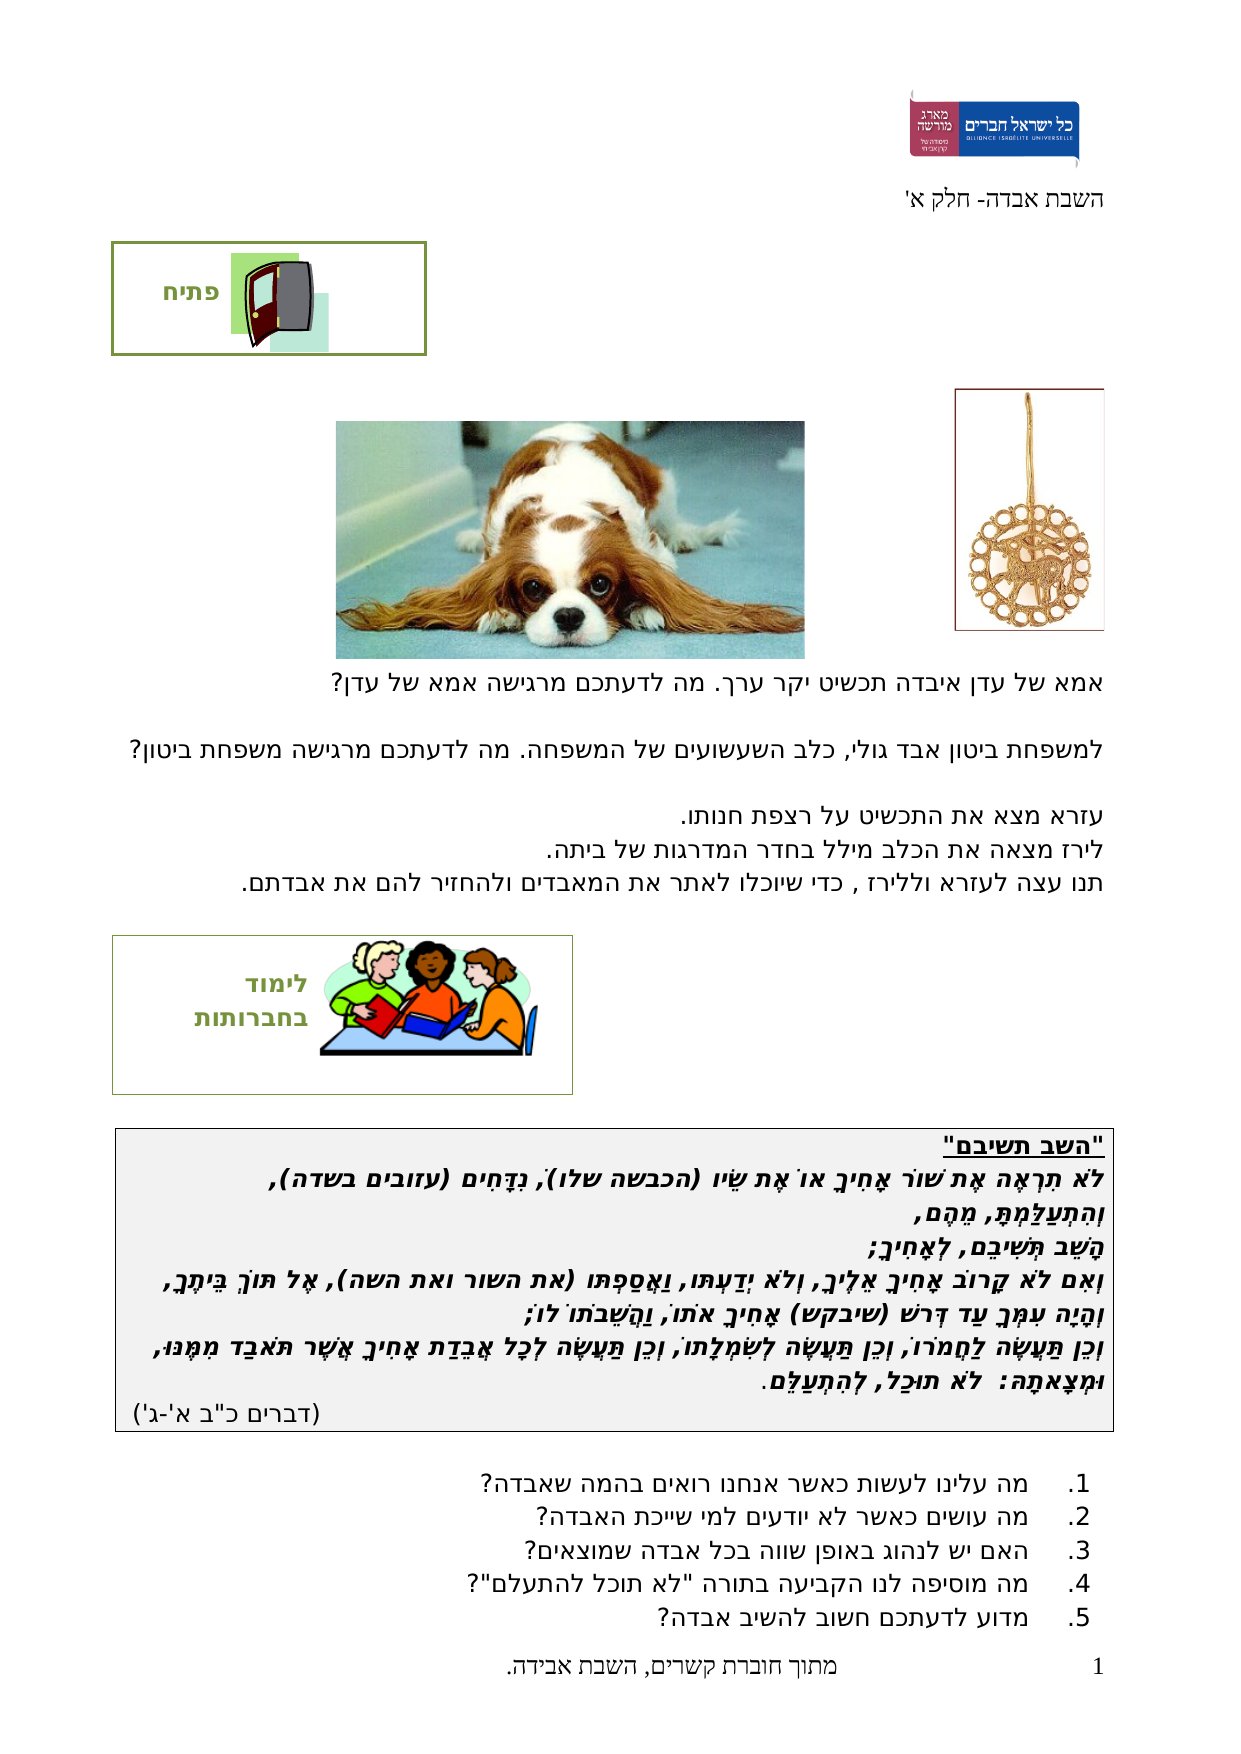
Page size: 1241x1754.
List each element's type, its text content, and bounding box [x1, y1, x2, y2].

picture [954, 388, 1105, 631]
list מדוע לדעתכם חשוב להשיב אבדה? [124, 1603, 1067, 1632]
picture [335, 421, 805, 659]
picture [884, 73, 1105, 184]
text "השב תשיבם" [116, 1129, 1113, 1160]
text וְהָיָה עִמְּךָ עַד דְּרֹש (שיבקש) אָחִיךָ אֹתוֹ, וַהֲשֵׁבֹתוֹ לוֹ; [116, 1296, 1113, 1328]
text השבת אבדה- חלק א' [124, 184, 1104, 212]
text תנו עצה לעזרא וללירז , כדי שיוכלו לאתר את המאבדים ולהחזיר להם את אבדתם. [124, 868, 1104, 898]
table_header [320, 936, 572, 1094]
picture [319, 940, 539, 1057]
table_header פתיח [114, 244, 231, 352]
text (דברים כ"ב א'-ג') [116, 1396, 1113, 1431]
text למשפחת ביטון אבד גולי, כלב השעשועים של המשפחה. מה לדעתכם מרגישה משפחת ביטון? [124, 735, 1104, 764]
list מה עלינו לעשות כאשר אנחנו רואים בהמה שאבדה? [124, 1469, 1067, 1498]
text אמא של עדן איבדה תכשיט יקר ערך. מה לדעתכם מרגישה אמא של עדן? [124, 668, 1104, 697]
text עזרא מצא את התכשיט על רצפת חנותו. [124, 801, 1104, 831]
text וְכֵן תַּעֲשֶׂה לַחֲמֹרוֹ, וְכֵן תַּעֲשֶׂה לְשִׂמְלָתוֹ, וְכֵן תַּעֲשֶׂה לְכָל אֲבֵדַת אָחִיךָ אֲשֶׁר תֹּאבַד מִמֶּנּוּ, וּמְצָאתָהּ: לֹא תוּכַל, לְהִתְעַלֵּם. [116, 1329, 1113, 1395]
table_header [231, 244, 424, 352]
table_header לימוד בחברותות [113, 936, 319, 1094]
list מה עושים כאשר לא יודעים למי שייכת האבדה? [124, 1503, 1067, 1532]
text הָשֵׁב תְּשִׁיבֵם, לְאָחִיךָ; [116, 1228, 1113, 1261]
list מה מוסיפה לנו הקביעה בתורה "לא תוכל להתעלם"? [124, 1570, 1067, 1599]
text וְאִם לֹא קָרוֹב אָחִיךָ אֵלֶיךָ, וְלֹא יְדַעְתּו, וַאֲסַפְתּו (את השור ואת השה), אֶל תּוֹךְ בֵּיתֶךָ, [116, 1262, 1113, 1294]
text לירז מצאה את הכלב מילל בחדר המדרגות של ביתה. [124, 835, 1104, 864]
list האם יש לנהוג באופן שווה בכל אבדה שמוצאים? [124, 1536, 1067, 1565]
text לֹא תִרְאֶה אֶת שׁוֹר אָחִיךָ אוֹ אֶת שֵׂיו (הכבשה שלו)ֹ, נִדָּחִים (עזובים בשדה), [116, 1161, 1113, 1194]
text וְהִתְעַלַּמְתָּ, מֵהֶם, [116, 1195, 1113, 1227]
